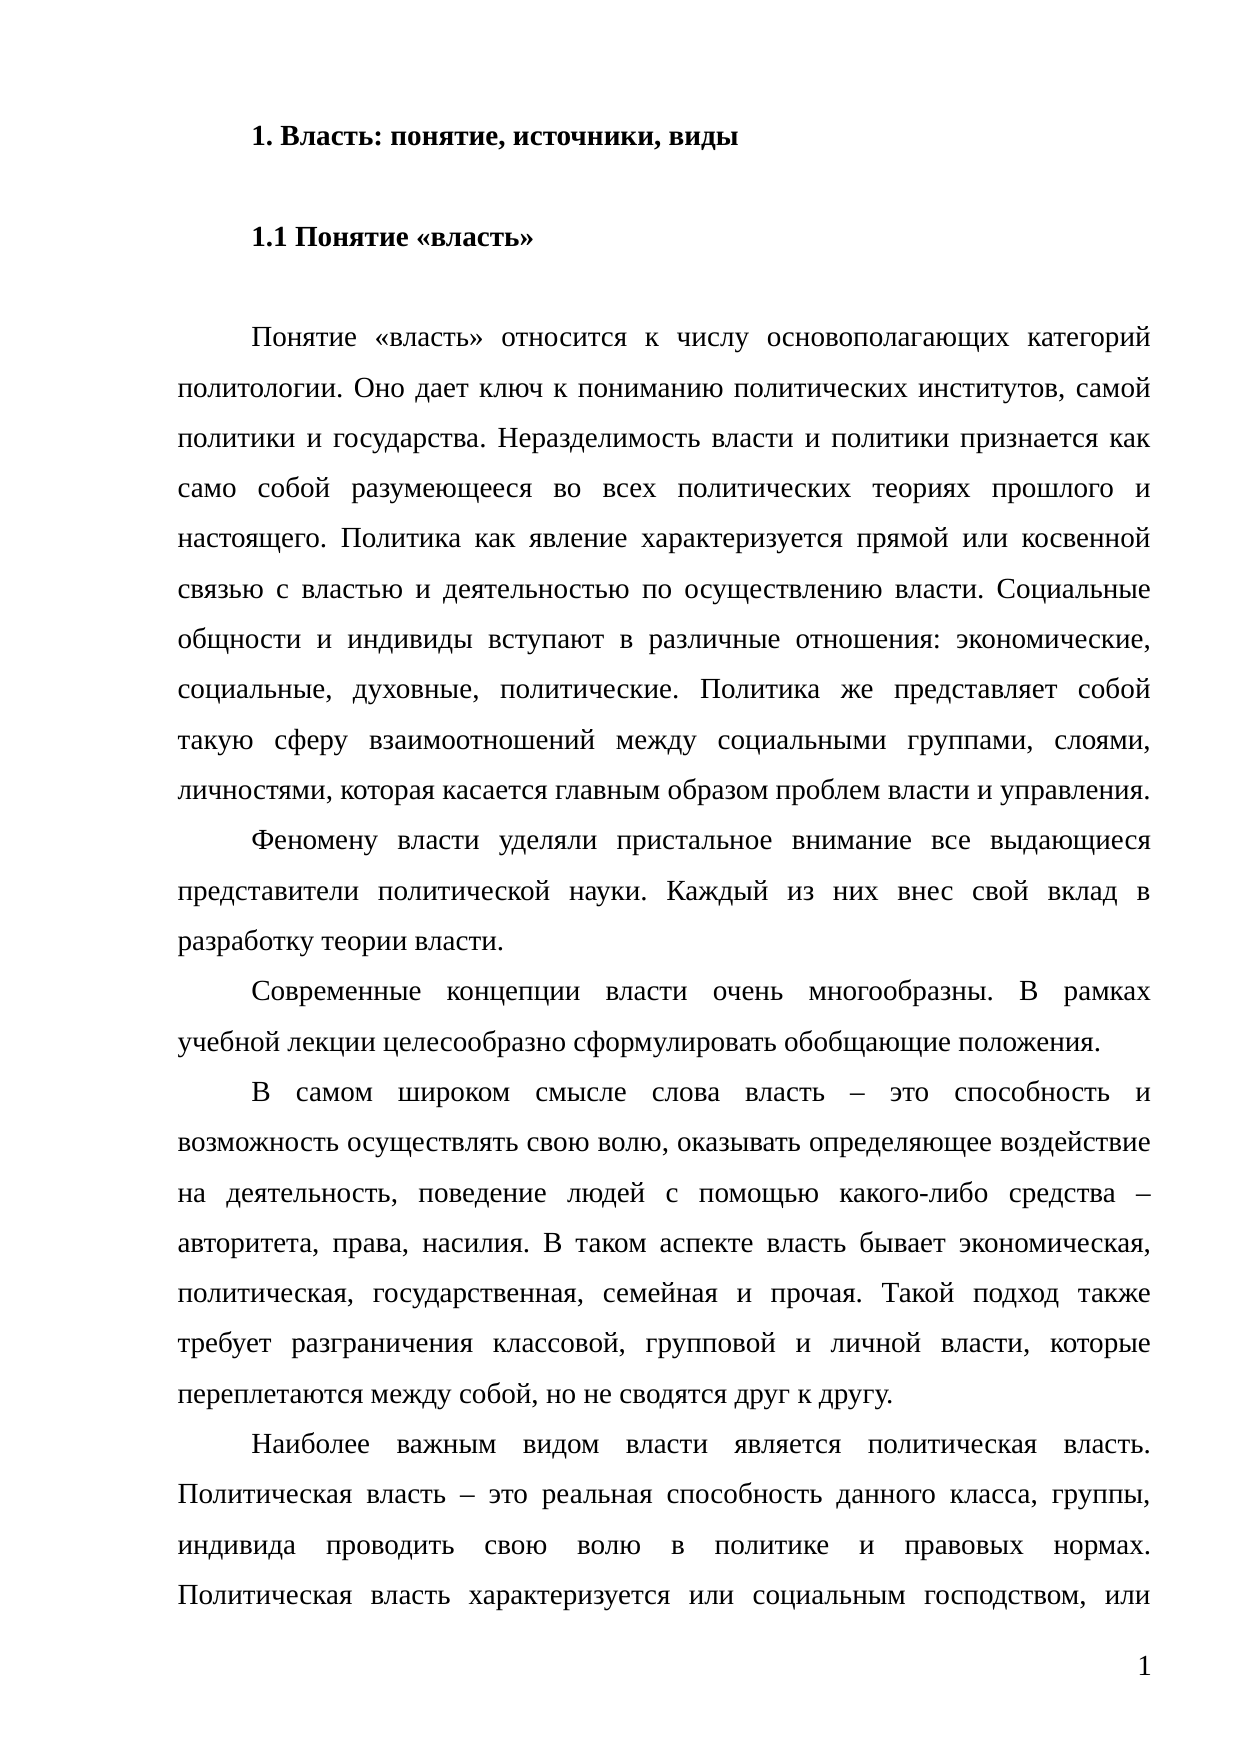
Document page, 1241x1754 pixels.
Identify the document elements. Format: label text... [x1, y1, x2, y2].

text Современные концепции власти очень многообразны. В рамках учебной лекции целесообразно сформулировать обобщающие положения. [177, 973, 1152, 1057]
text 1. Власть: понятие, источники, виды [177, 118, 1152, 152]
text 1.1 Понятие «власть» [177, 219, 1152, 252]
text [177, 1426, 1152, 1611]
text В самом широком смысле слова власть – это способность и возможность осуществлять свою волю, оказывать определяющее воздействие на деятельность, поведение людей с помощью какого-либо средства – авторитета, права, насилия. В таком аспекте власть бывает экономическая, политическая, государственная, семейная и прочая. Такой подход также требует разграничения классовой, групповой и личной власти, которые переплетаются между собой, но не сводятся друг к другу. [177, 1074, 1152, 1409]
text Феномену власти уделяли пристальное внимание все выдающиеся представители политической науки. Каждый из них внес свой вклад в разработку теории власти. [177, 822, 1152, 957]
text Понятие «власть» относится к числу основополагающих категорий политологии. Оно дает ключ к пониманию политических институтов, самой политики и государства. Неразделимость власти и политики признается как само собой разумеющееся во всех политических теориях прошлого и настоящего. Политика как явление характеризуется прямой или косвенной связью с властью и деятельностью по осуществлению власти. Социальные общности и индивиды вступают в различные отношения: экономические, социальные, духовные, политические. Политика же представляет собой такую сферу взаимоотношений между социальными группами, слоями, личностями, которая касается главным образом проблем власти и управления. [177, 319, 1152, 806]
